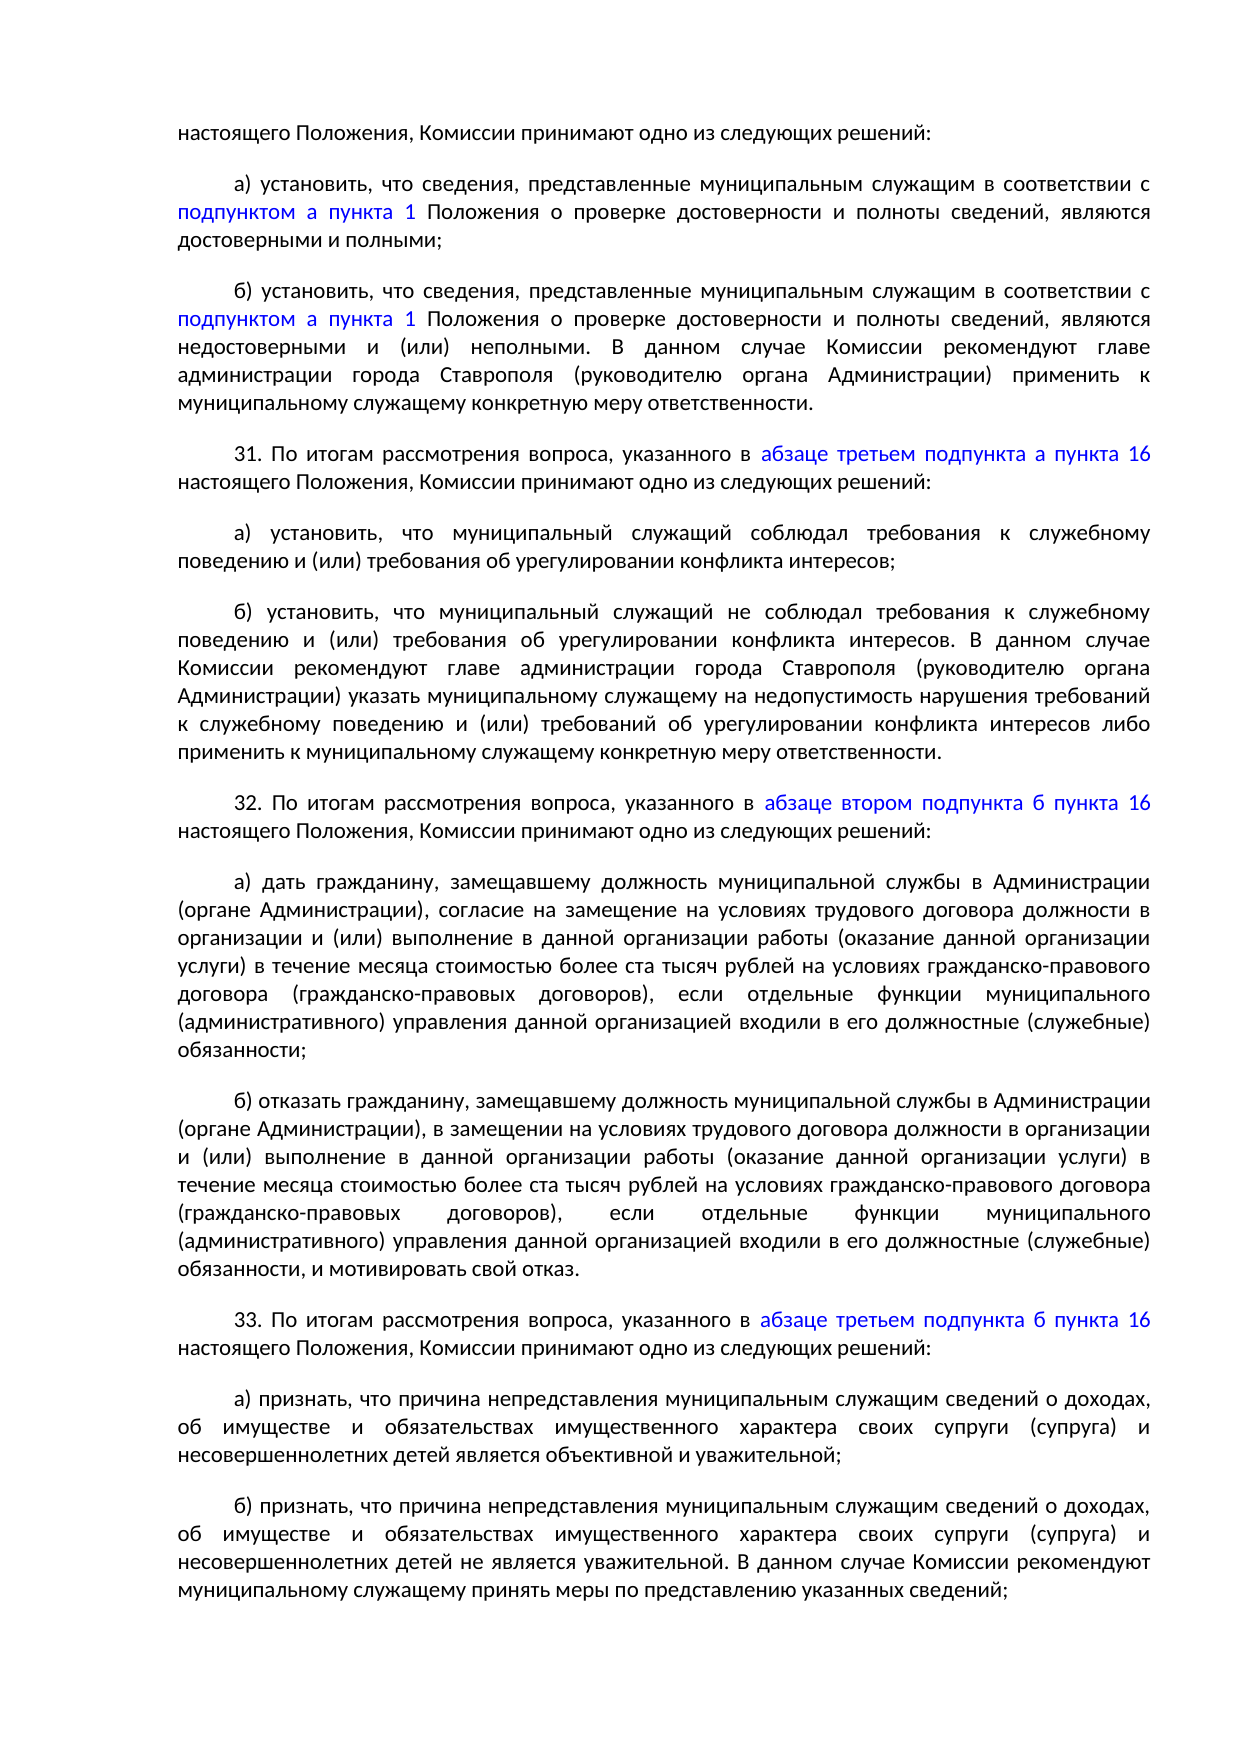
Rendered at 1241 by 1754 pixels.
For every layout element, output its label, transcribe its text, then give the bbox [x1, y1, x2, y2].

text а) установить, что сведения, представленные муниципальным служащим в соответствии с подпунктом а пункта 1 Положения о проверке достоверности и полноты сведений, являются достоверными и полными; [177, 169, 1152, 253]
text 32. По итогам рассмотрения вопроса, указанного в абзаце втором подпункта б пункта 16 настоящего Положения, Комиссии принимают одно из следующих решений: [177, 788, 1152, 844]
text 31. По итогам рассмотрения вопроса, указанного в абзаце третьем подпункта а пункта 16 настоящего Положения, Комиссии принимают одно из следующих решений: [177, 439, 1152, 495]
text 33. По итогам рассмотрения вопроса, указанного в абзаце третьем подпункта б пункта 16 настоящего Положения, Комиссии принимают одно из следующих решений: [177, 1305, 1152, 1361]
text б) установить, что муниципальный служащий не соблюдал требования к служебному поведению и (или) требования об урегулировании конфликта интересов. В данном случае Комиссии рекомендуют главе администрации города Ставрополя (руководителю органа Администрации) указать муниципальному служащему на недопустимость нарушения требований к служебному поведению и (или) требований об урегулировании конфликта интересов либо применить к муниципальному служащему конкретную меру ответственности. [177, 597, 1152, 765]
text а) дать гражданину, замещавшему должность муниципальной службы в Администрации (органе Администрации), согласие на замещение на условиях трудового договора должности в организации и (или) выполнение в данной организации работы (оказание данной организации услуги) в течение месяца стоимостью более ста тысяч рублей на условиях гражданско-правового договора (гражданско-правовых договоров), если отдельные функции муниципального (административного) управления данной организацией входили в его должностные (служебные) обязанности; [177, 867, 1152, 1063]
text б) установить, что сведения, представленные муниципальным служащим в соответствии с подпунктом а пункта 1 Положения о проверке достоверности и полноты сведений, являются недостоверными и (или) неполными. В данном случае Комиссии рекомендуют главе администрации города Ставрополя (руководителю органа Администрации) применить к муниципальному служащему конкретную меру ответственности. [177, 276, 1152, 416]
text б) признать, что причина непредставления муниципальным служащим сведений о доходах, об имуществе и обязательствах имущественного характера своих супруги (супруга) и несовершеннолетних детей не является уважительной. В данном случае Комиссии рекомендуют муниципальному служащему принять меры по представлению указанных сведений; [177, 1491, 1152, 1603]
text а) признать, что причина непредставления муниципальным служащим сведений о доходах, об имуществе и обязательствах имущественного характера своих супруги (супруга) и несовершеннолетних детей является объективной и уважительной; [177, 1384, 1152, 1468]
text б) отказать гражданину, замещавшему должность муниципальной службы в Администрации (органе Администрации), в замещении на условиях трудового договора должности в организации и (или) выполнение в данной организации работы (оказание данной организации услуги) в течение месяца стоимостью более ста тысяч рублей на условиях гражданско-правового договора (гражданско-правовых договоров), если отдельные функции муниципального (административного) управления данной организацией входили в его должностные (служебные) обязанности, и мотивировать свой отказ. [177, 1086, 1152, 1282]
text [177, 118, 1152, 146]
text а) установить, что муниципальный служащий соблюдал требования к служебному поведению и (или) требования об урегулировании конфликта интересов; [177, 518, 1152, 574]
